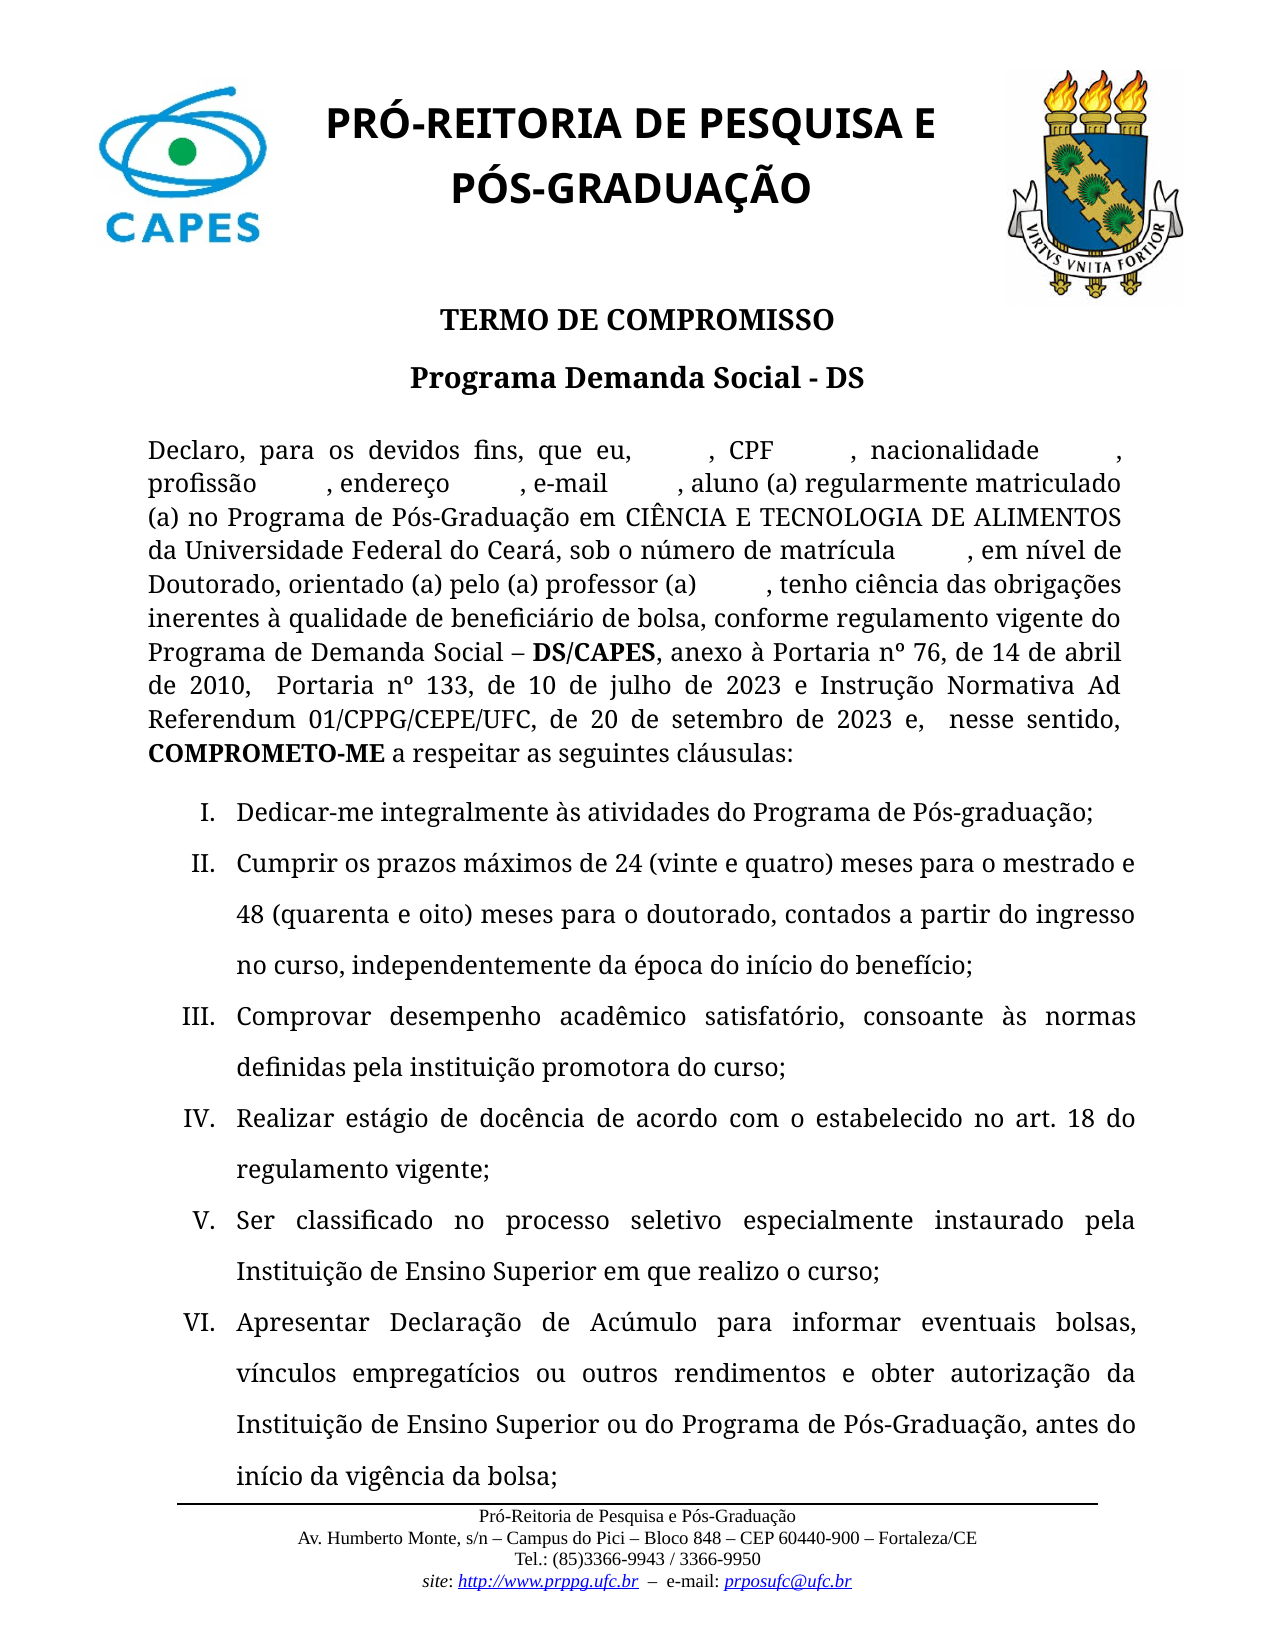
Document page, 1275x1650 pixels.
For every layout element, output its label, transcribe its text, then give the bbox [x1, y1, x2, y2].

list Dedicar-me integralmente às atividades do Programa de Pós-graduação; [215, 794, 1137, 829]
text TERMO DE COMPROMISSO [177, 299, 1098, 339]
picture [94, 77, 272, 254]
list Apresentar Declaração de Acúmulo para informar eventuais bolsas, vínculos empregatícios ou outros rendimentos e obter autorização da Instituição de Ensino Superior ou do Programa de Pós-Graduação, antes do início da vigência da bolsa; [215, 1305, 1137, 1492]
text Declaro, para os devidos fins, que eu, , CPF , nacionalidade , profissão , endereço , e-mail , aluno (a) regularmente matriculado (a) no Programa de Pós-Graduação em CIÊNCIA E TECNOLOGIA DE ALIMENTOS da Universidade Federal do Ceará, sob o número de matrícula , em nível de , orientado (a) pelo (a) professor (a) , tenho ciência das obrigações inerentes à qualidade de beneficiário de bolsa, conforme regulamento vigente do Programa de Demanda Social – DS/CAPES, anexo à Portaria nº 76, de 14 de abril de 2010, Portaria nº 133, de 10 de julho de 2023 e Instrução Normativa Ad Referendum 01/CPPG/CEPE/UFC, de 20 de setembro de 2023 e, nesse sentido, COMPROMETO-ME a respeitar as seguintes cláusulas: [148, 432, 1122, 769]
list Realizar estágio de docência de acordo com o estabelecido no art. 18 do regulamento vigente; [215, 1101, 1137, 1186]
list Comprovar desempenho acadêmico satisfatório, consoante às normas definidas pela instituição promotora do curso; [215, 999, 1137, 1084]
list Ser classificado no processo seletivo especialmente instaurado pela Instituição de Ensino Superior em que realizo o curso; [215, 1203, 1137, 1288]
text Programa Demanda Social - DS [177, 357, 1098, 397]
list Cumprir os prazos máximos de 24 (vinte e quatro) meses para o mestrado e 48 (quarenta e oito) meses para o doutorado, contados a partir do ingresso no curso, independentemente da época do início do benefício; [215, 846, 1137, 982]
picture [1006, 70, 1184, 307]
